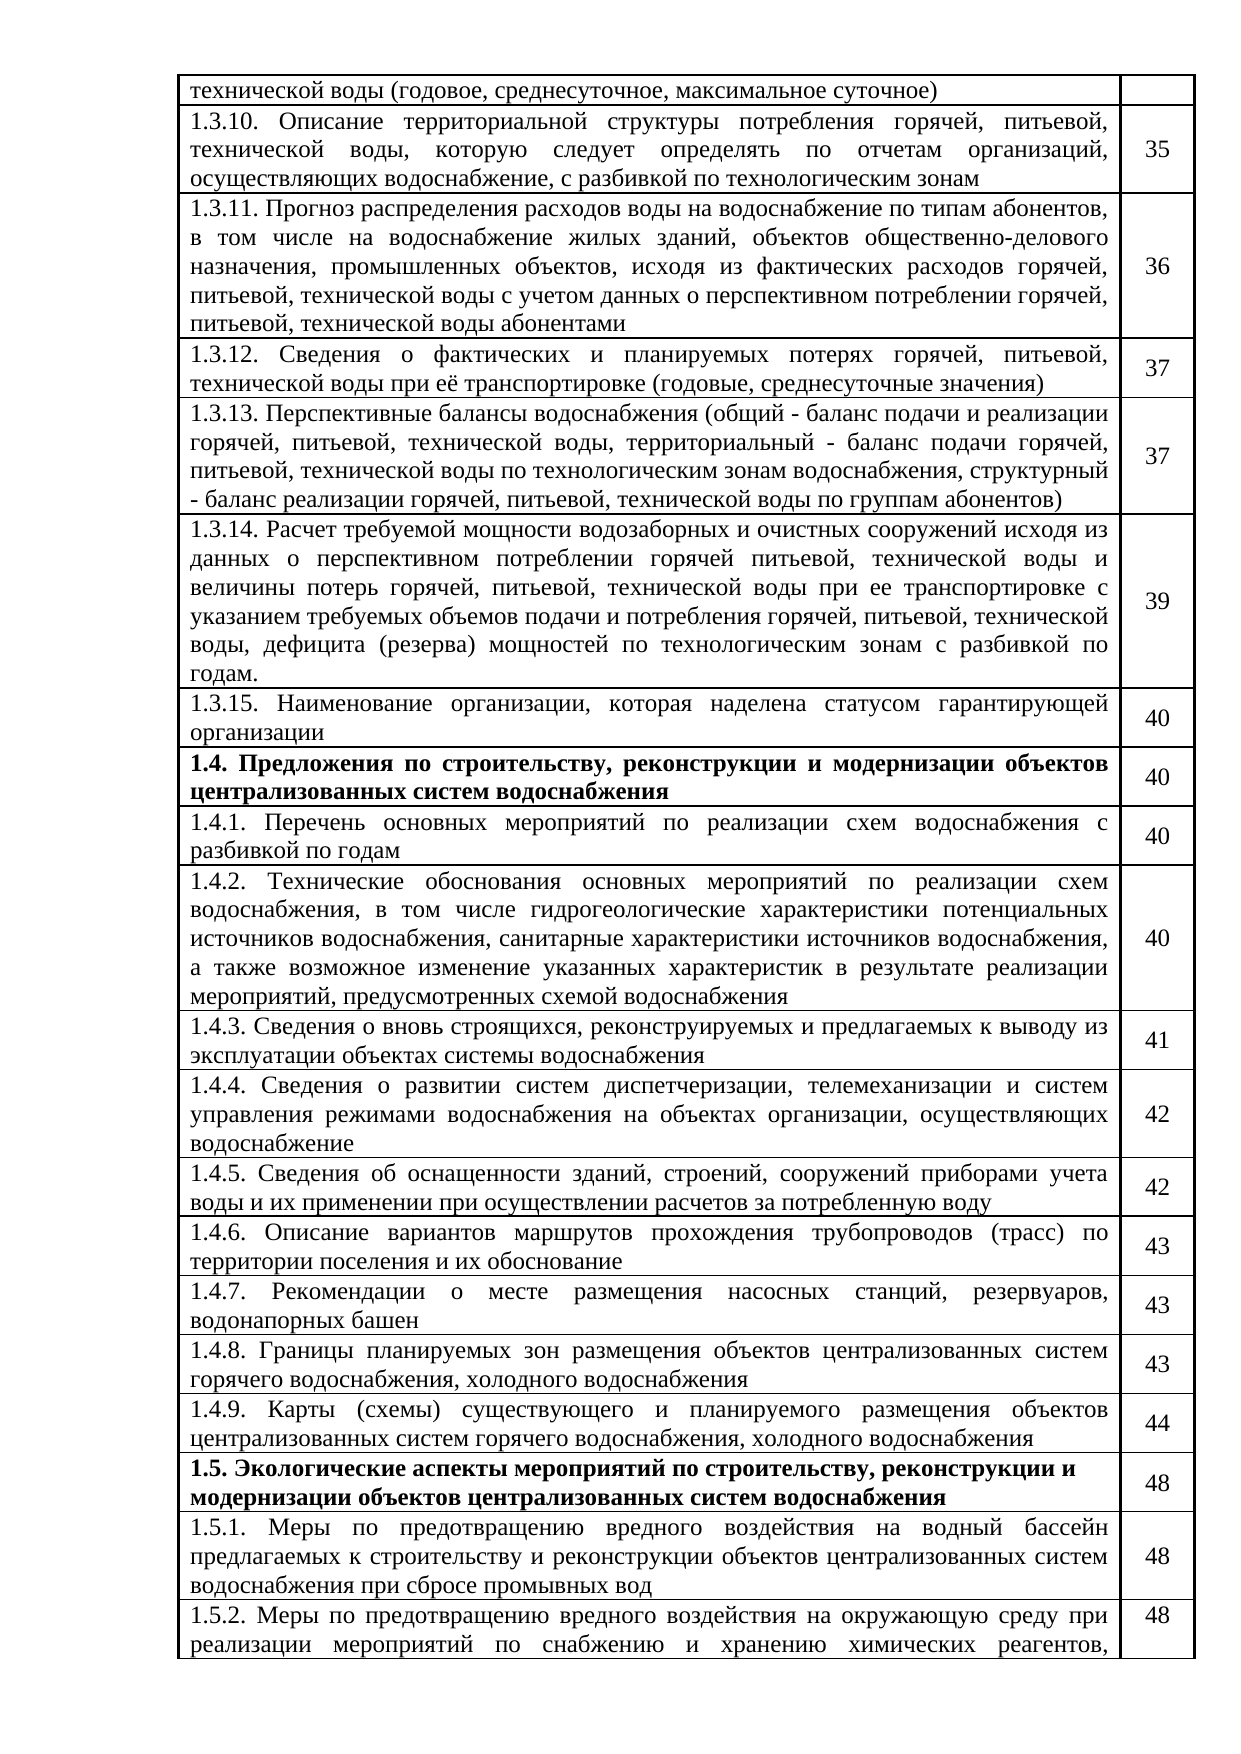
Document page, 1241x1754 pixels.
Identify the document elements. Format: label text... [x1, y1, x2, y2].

table_cell 1.4.8. Границы планируемых зон размещения объектов централизованных систем горячего водоснабжения, холодного водоснабжения [180, 1335, 1119, 1393]
table_cell 40 [1122, 748, 1193, 805]
table_cell 1.3.10. Описание территориальной структуры потребления горячей, питьевой, технической воды, которую следует определять по отчетам организаций, осуществляющих водоснабжение, с разбивкой по технологическим зонам [180, 106, 1119, 192]
table_cell 1.3.13. Перспективные балансы водоснабжения (общий - баланс подачи и реализации горячей, питьевой, технической воды, территориальный - баланс подачи горячей, питьевой, технической воды по технологическим зонам водоснабжения, структурный - баланс реализации горячей, питьевой, технической воды по группам абонентов) [180, 398, 1119, 513]
table_cell 1.3.14. Расчет требуемой мощности водозаборных и очистных сооружений исходя из данных о перспективном потреблении горячей питьевой, технической воды и величины потерь горячей, питьевой, технической воды при ее транспортировке с указанием требуемых объемов подачи и потребления горячей, питьевой, технической воды, дефицита (резерва) мощностей по технологическим зонам с разбивкой по годам. [180, 515, 1119, 687]
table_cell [180, 76, 1119, 104]
table_cell 48 [1122, 1512, 1193, 1598]
table_cell 1.4.6. Описание вариантов маршрутов прохождения трубопроводов (трасс) по территории поселения и их обоснование [180, 1217, 1119, 1274]
table_cell 44 [1122, 1394, 1193, 1452]
table_cell 1.3.15. Наименование организации, которая наделена статусом гарантирующей организации [180, 689, 1119, 746]
table_cell 40 [1122, 689, 1193, 746]
table_cell 1.3.11. Прогноз распределения расходов воды на водоснабжение по типам абонентов, в том числе на водоснабжение жилых зданий, объектов общественно-делового назначения, промышленных объектов, исходя из фактических расходов горячей, питьевой, технической воды с учетом данных о перспективном потреблении горячей, питьевой, технической воды абонентами [180, 194, 1119, 337]
table_cell 40 [1122, 866, 1193, 1009]
table_cell 1.3.12. Сведения о фактических и планируемых потерях горячей, питьевой, технической воды при её транспортировке (годовые, среднесуточные значения) [180, 339, 1119, 396]
table_cell 35 [1122, 106, 1193, 192]
table_cell 40 [1122, 807, 1193, 864]
table_cell 42 [1122, 1158, 1193, 1215]
table_cell 34 [1122, 76, 1193, 104]
table_cell 1.4.1. Перечень основных мероприятий по реализации схем водоснабжения с разбивкой по годам [180, 807, 1119, 864]
table_cell 1.5. Экологические аспекты мероприятий по строительству, реконструкции и модернизации объектов централизованных систем водоснабжения [180, 1453, 1119, 1511]
table_cell 1.4.9. Карты (схемы) существующего и планируемого размещения объектов централизованных систем горячего водоснабжения, холодного водоснабжения [180, 1394, 1119, 1452]
table_cell 39 [1122, 515, 1193, 687]
table_cell 1.4. Предложения по строительству, реконструкции и модернизации объектов централизованных систем водоснабжения [180, 748, 1119, 805]
table_cell 37 [1122, 339, 1193, 396]
table_cell 36 [1122, 194, 1193, 337]
table_cell 41 [1122, 1011, 1193, 1068]
table_cell 48 [1122, 1600, 1193, 1658]
table_cell 1.4.7. Рекомендации о месте размещения насосных станций, резервуаров, водонапорных башен [180, 1276, 1119, 1333]
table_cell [180, 1600, 1119, 1658]
table_cell 1.5.1. Меры по предотвращению вредного воздействия на водный бассейн предлагаемых к строительству и реконструкции объектов централизованных систем водоснабжения при сбросе промывных вод [180, 1512, 1119, 1598]
table_cell 1.4.5. Сведения об оснащенности зданий, строений, сооружений приборами учета воды и их применении при осуществлении расчетов за потребленную воду [180, 1158, 1119, 1215]
table_cell 43 [1122, 1335, 1193, 1393]
table_cell 1.4.4. Сведения о развитии систем диспетчеризации, телемеханизации и систем управления режимами водоснабжения на объектах организации, осуществляющих водоснабжение [180, 1070, 1119, 1156]
table_cell 37 [1122, 398, 1193, 513]
table_cell 43 [1122, 1217, 1193, 1274]
table_cell 1.4.3. Сведения о вновь строящихся, реконструируемых и предлагаемых к выводу из эксплуатации объектах системы водоснабжения [180, 1011, 1119, 1068]
table_cell 48 [1122, 1453, 1193, 1511]
table_cell 42 [1122, 1070, 1193, 1156]
table_cell 1.4.2. Технические обоснования основных мероприятий по реализации схем водоснабжения, в том числе гидрогеологические характеристики потенциальных источников водоснабжения, санитарные характеристики источников водоснабжения, а также возможное изменение указанных характеристик в результате реализации мероприятий, предусмотренных схемой водоснабжения [180, 866, 1119, 1009]
table_cell 43 [1122, 1276, 1193, 1333]
